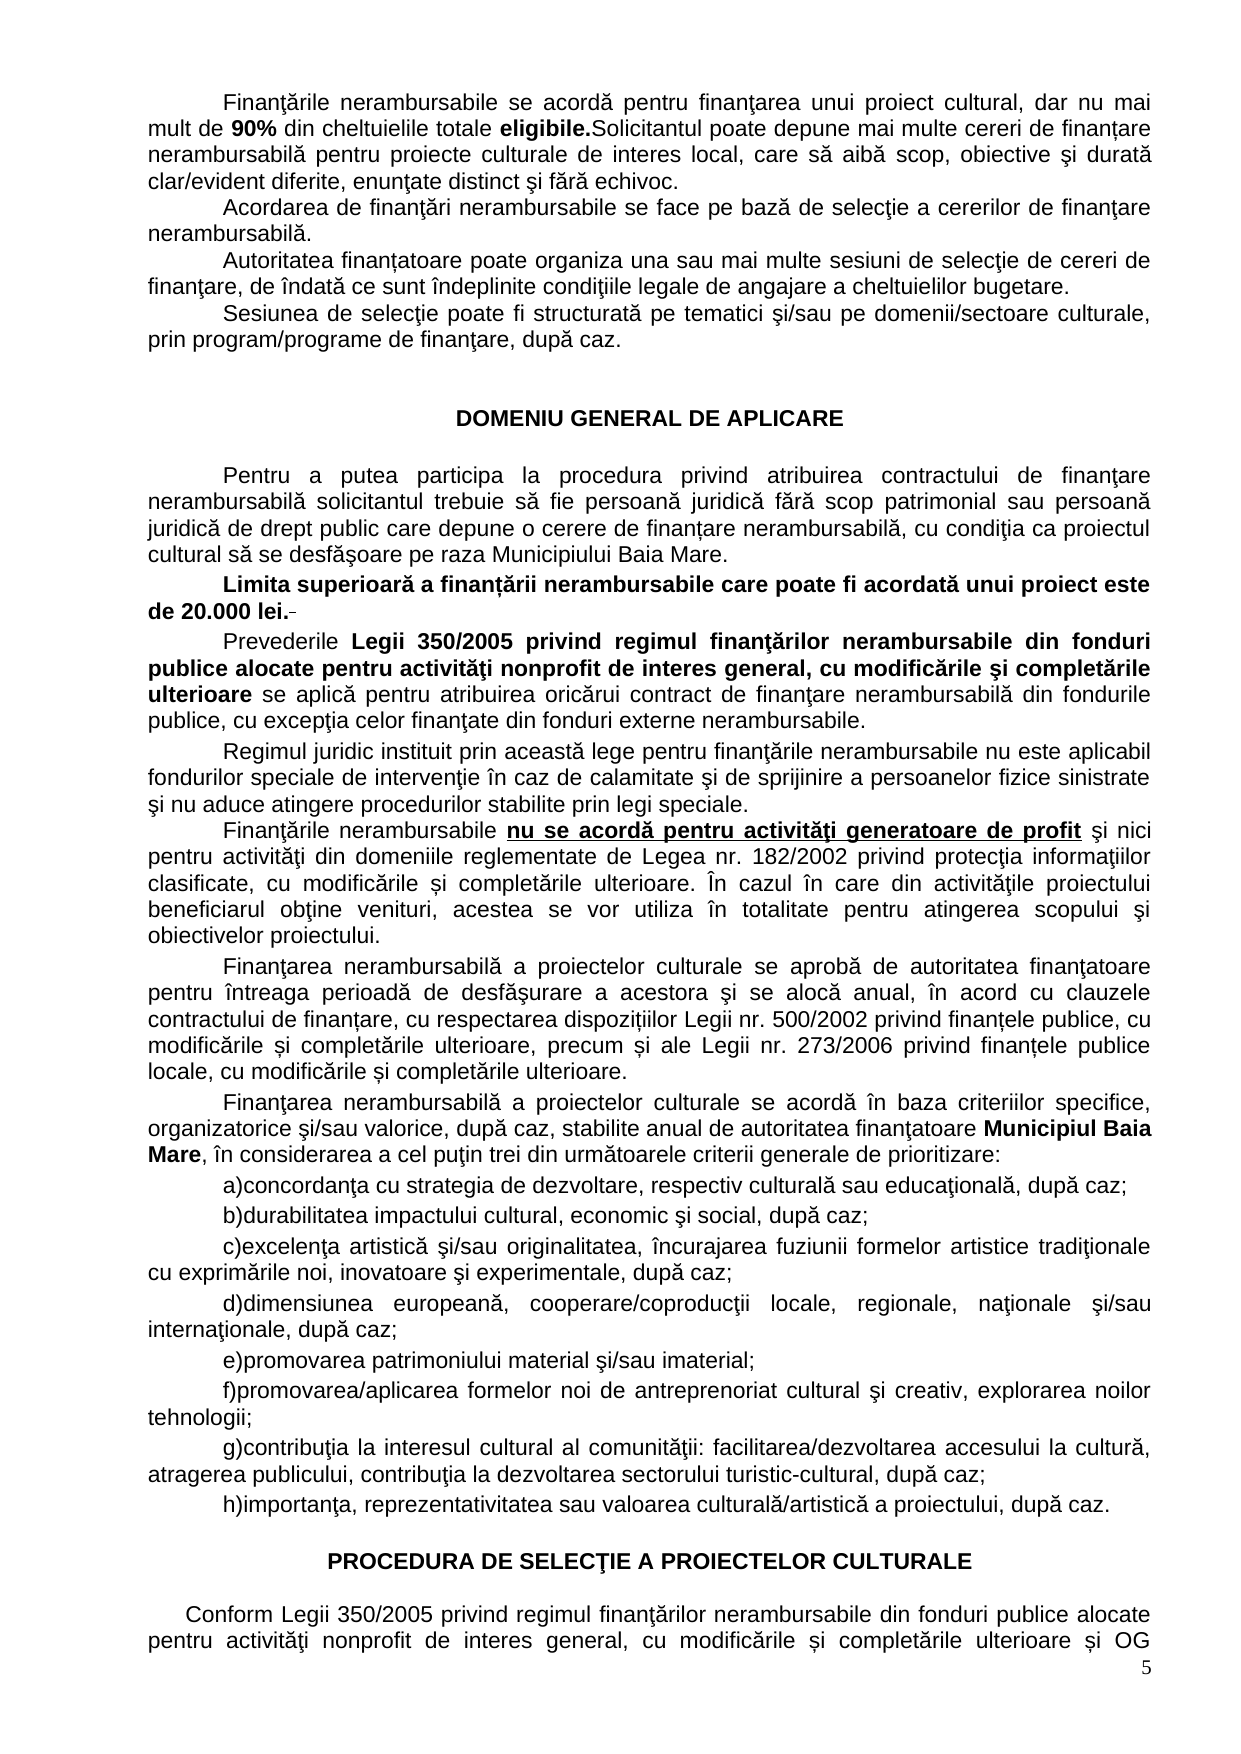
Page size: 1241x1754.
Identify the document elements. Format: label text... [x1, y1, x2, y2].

text Limita superioară a finanțării nerambursabile care poate fi acordată unui proiect este de 20.000 lei. [148, 571, 1152, 624]
text Pentru a putea participa la procedura privind atribuirea contractului de finanţare nerambursabilă solicitantul trebuie să fie persoană juridică fără scop patrimonial sau persoană juridică de drept public care depune o cerere de finanțare nerambursabilă, cu condiţia ca proiectul cultural să se desfăşoare pe raza Municipiului Baia Mare. [148, 462, 1152, 567]
text d)dimensiunea europeană, cooperare/coproducţii locale, regionale, naţionale şi/sau internaţionale, după caz; [148, 1290, 1152, 1343]
text f)promovarea/aplicarea formelor noi de antreprenoriat cultural şi creativ, explorarea noilor tehnologii; [148, 1377, 1152, 1430]
text c)excelenţa artistică şi/sau originalitatea, încurajarea fuziunii formelor artistice tradiţionale cu exprimările noi, inovatoare şi experimentale, după caz; [148, 1233, 1152, 1286]
text Acordarea de finanţări nerambursabile se face pe bază de selecţie a cererilor de finanţare nerambursabilă. [148, 194, 1152, 247]
text Finanţarea nerambursabilă a proiectelor culturale se acordă în baza criteriilor specifice, organizatorice şi/sau valorice, după caz, stabilite anual de autoritatea finanţatoare Municipiul Baia Mare, în considerarea a cel puţin trei din următoarele criterii generale de prioritizare: [148, 1089, 1152, 1168]
text a)concordanţa cu strategia de dezvoltare, respectiv culturală sau educaţională, după caz; [148, 1172, 1152, 1198]
text DOMENIU GENERAL DE APLICARE [148, 405, 1152, 431]
text Sesiunea de selecţie poate fi structurată pe tematici şi/sau pe domenii/sectoare culturale, prin program/programe de finanţare, după caz. [148, 299, 1152, 352]
text Prevederile Legii 350/2005 privind regimul finanţărilor nerambursabile din fonduri publice alocate pentru activităţi nonprofit de interes general, cu modificările şi completările ulterioare se aplică pentru atribuirea oricărui contract de finanţare nerambursabilă din fondurile publice, cu excepţia celor finanţate din fonduri externe nerambursabile. [148, 628, 1152, 734]
text e)promovarea patrimoniului material şi/sau imaterial; [148, 1347, 1152, 1373]
text h)importanţa, reprezentativitatea sau valoarea culturală/artistică a proiectului, după caz. [148, 1491, 1152, 1517]
text Finanţările nerambursabile nu se acordă pentru activităţi generatoare de profit şi nici pentru activităţi din domeniile reglementate de Legea nr. 182/2002 privind protecţia informaţiilor clasificate, cu modificările și completările ulterioare. În cazul în care din activităţile proiectului beneficiarul obţine venituri, acestea se vor utiliza în totalitate pentru atingerea scopului şi obiectivelor proiectului. [148, 817, 1152, 949]
text g)contribuţia la interesul cultural al comunităţii: facilitarea/dezvoltarea accesului la cultură, atragerea publicului, contribuţia la dezvoltarea sectorului turistic-cultural, după caz; [148, 1434, 1152, 1487]
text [148, 1601, 1152, 1653]
text Finanţarea nerambursabilă a proiectelor culturale se aprobă de autoritatea finanţatoare pentru întreaga perioadă de desfăşurare a acestora şi se alocă anual, în acord cu clauzele contractului de finanțare, cu respectarea dispozițiilor Legii nr. 500/2002 privind finanțele publice, cu modificările și completările ulterioare, precum și ale Legii nr. 273/2006 privind finanțele publice locale, cu modificările și completările ulterioare. [148, 953, 1152, 1084]
text Finanţările nerambursabile se acordă pentru finanţarea unui proiect cultural, dar nu mai mult de 90% din cheltuielile totale eligibile.Solicitantul poate depune mai multe cereri de finanțare nerambursabilă pentru proiecte culturale de interes local, care să aibă scop, obiective şi durată clar/evident diferite, enunţate distinct şi fără echivoc. [148, 89, 1152, 194]
text b)durabilitatea impactului cultural, economic şi social, după caz; [148, 1202, 1152, 1229]
text Autoritatea finanțatoare poate organiza una sau mai multe sesiuni de selecţie de cereri de finanţare, de îndată ce sunt îndeplinite condiţiile legale de angajare a cheltuielilor bugetare. [148, 247, 1152, 299]
text Regimul juridic instituit prin această lege pentru finanţările nerambursabile nu este aplicabil fondurilor speciale de intervenţie în caz de calamitate şi de sprijinire a persoanelor fizice sinistrate şi nu aduce atingere procedurilor stabilite prin legi speciale. [148, 738, 1152, 817]
text PROCEDURA DE SELECŢIE A PROIECTELOR CULTURALE [148, 1548, 1152, 1574]
